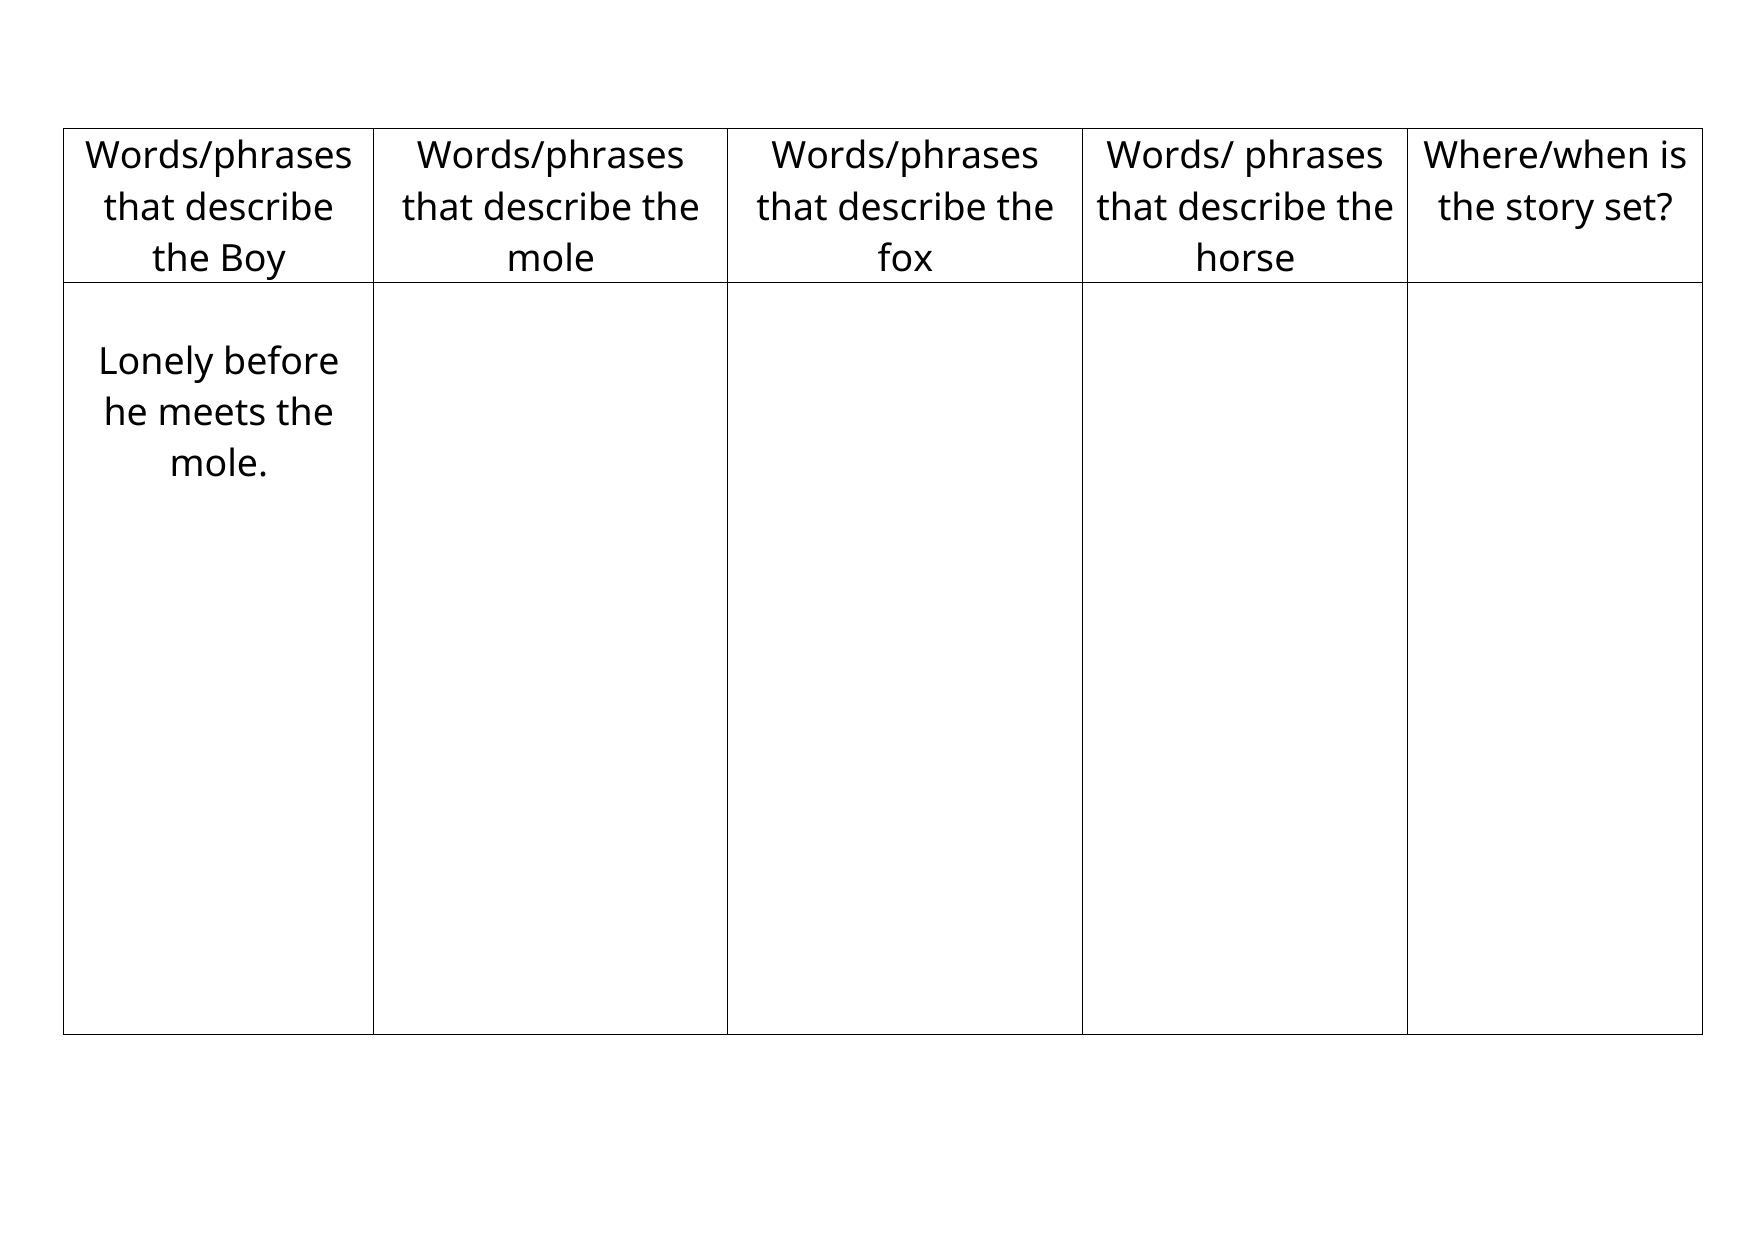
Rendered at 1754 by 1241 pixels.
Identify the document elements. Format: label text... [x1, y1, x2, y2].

table_cell [1408, 283, 1702, 1033]
table_header Words/phrases that describe the Boy [64, 129, 373, 282]
table_cell [374, 283, 727, 1033]
table_cell Lonely before he meets the mole. [64, 283, 373, 1033]
table_cell [1083, 283, 1407, 1033]
table_header Words/ phrases that describe the horse [1083, 129, 1407, 282]
table_header Words/phrases that describe the mole [374, 129, 727, 282]
table_cell [728, 283, 1082, 1033]
table_header Words/phrases that describe the fox [728, 129, 1082, 282]
table_header Where/when is the story set? [1408, 129, 1702, 282]
